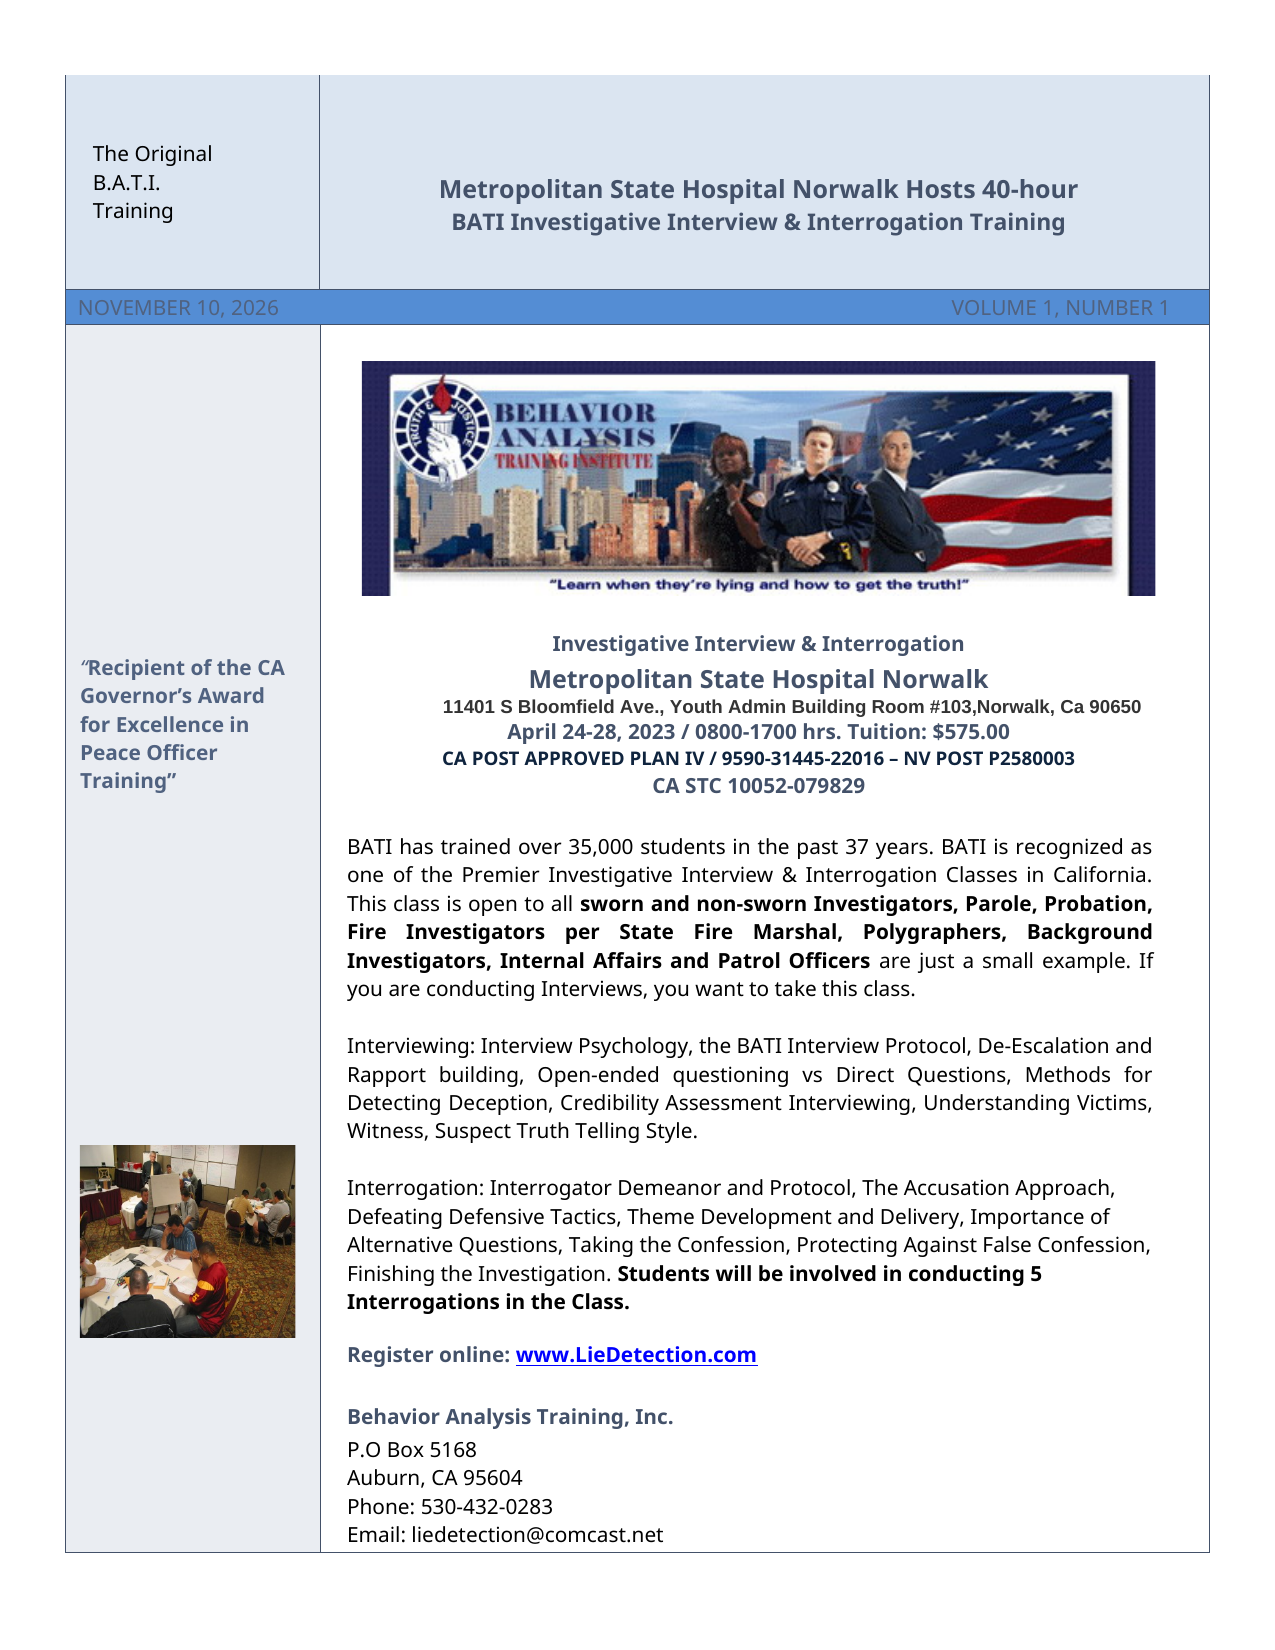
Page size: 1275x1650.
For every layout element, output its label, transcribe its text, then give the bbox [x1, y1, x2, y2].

picture [361, 361, 1156, 596]
table_cell Volume 1, Number 1 [319, 290, 1209, 324]
picture [79, 1145, 296, 1338]
table_cell December 30, 2022 [66, 290, 319, 324]
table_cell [321, 325, 1209, 1552]
table_header Metropolitan State Hospital Norwalk Hosts 40-hour BATI Investigative Interview & Interrogation Training [320, 75, 1209, 289]
table_cell [66, 325, 320, 1552]
table_header The Original B.A.T.I. Training [66, 75, 319, 289]
